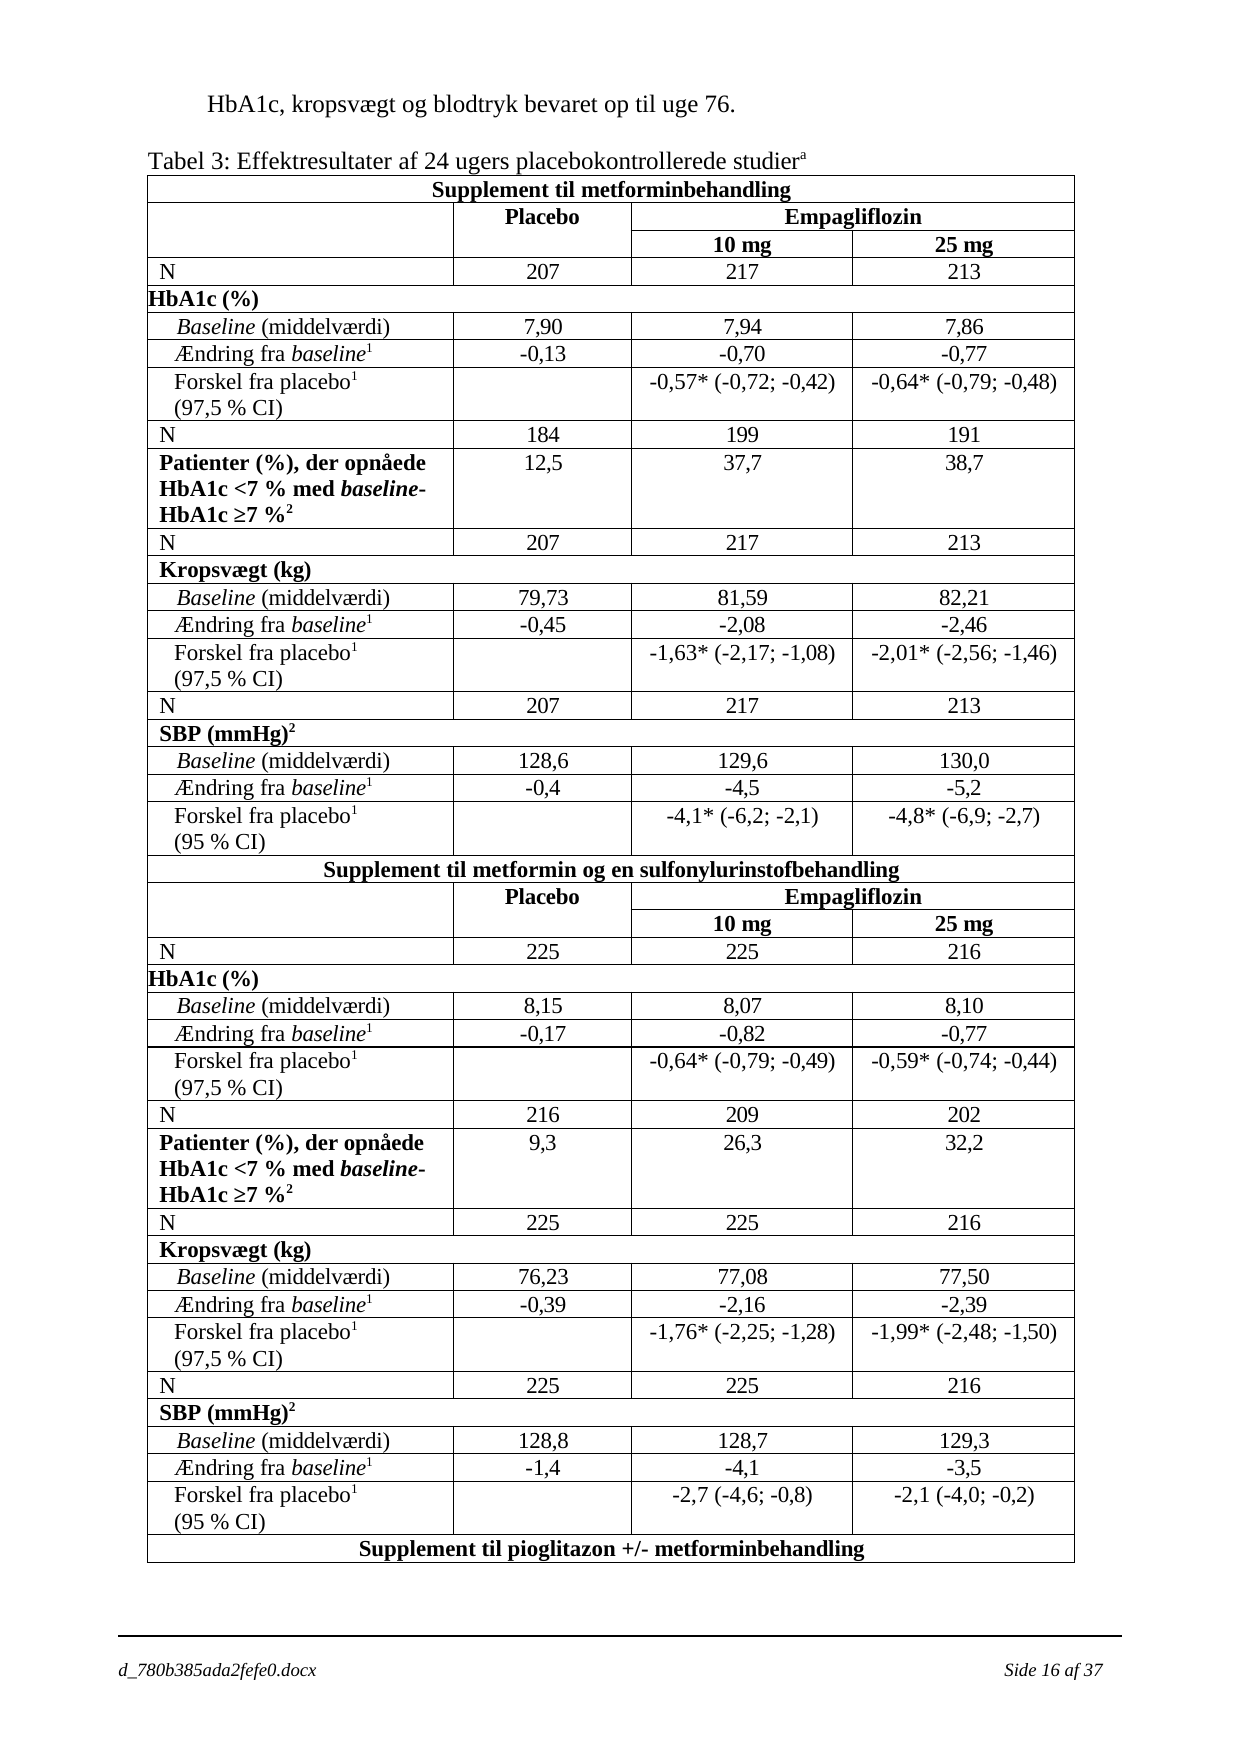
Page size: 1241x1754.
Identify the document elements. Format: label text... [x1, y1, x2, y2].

table_header Supplement til metforminbehandling [148, 176, 1074, 202]
table_cell Ændring fra baseline1 [148, 775, 453, 801]
table_cell -2,1 (-4,0; -0,2) [853, 1482, 1074, 1534]
table_cell 216 [853, 1372, 1074, 1398]
table_cell 184 [454, 421, 631, 448]
table_cell -0,17 [454, 1020, 631, 1046]
table_cell Kropsvægt (kg) [148, 1236, 1074, 1262]
table_cell -0,57* (-0,72; -0,42) [632, 368, 852, 420]
table_cell 8,07 [632, 993, 852, 1019]
table_cell -0,70 [632, 340, 852, 367]
table_cell -4,1* (-6,2; -2,1) [632, 802, 852, 854]
table_cell 10 mg [632, 231, 852, 257]
table_cell 216 [853, 1209, 1074, 1235]
table_cell 216 [454, 1101, 631, 1127]
table_cell [148, 883, 453, 937]
table_cell 128,7 [632, 1427, 852, 1453]
table_cell 225 [632, 938, 852, 964]
table_cell -0,77 [853, 340, 1074, 367]
table_cell -4,1 [632, 1454, 852, 1481]
table_cell Baseline (middelværdi) [148, 313, 453, 339]
table_cell Forskel fra placebo1 (95 % CI) [148, 802, 453, 854]
table_cell Placebo [454, 883, 631, 937]
table_cell [454, 802, 631, 854]
table_cell [454, 368, 631, 420]
table_cell Baseline (middelværdi) [148, 1427, 453, 1453]
table_cell 10 mg [632, 910, 852, 937]
table_cell [148, 203, 453, 257]
table_cell 225 [454, 1372, 631, 1398]
table_cell -0,45 [454, 611, 631, 637]
table_cell 9,3 [454, 1129, 631, 1208]
table_cell 225 [632, 1372, 852, 1398]
table_cell Empagliflozin [632, 203, 1074, 230]
table_cell 81,59 [632, 584, 852, 610]
table_cell -0,39 [454, 1291, 631, 1317]
table_cell 7,90 [454, 313, 631, 339]
table_cell 129,3 [853, 1427, 1074, 1453]
table_cell -0,59* (-0,74; -0,44) [853, 1048, 1074, 1100]
table_cell 77,08 [632, 1264, 852, 1290]
table_cell -0,13 [454, 340, 631, 367]
table_cell -0,64* (-0,79; -0,49) [632, 1048, 852, 1100]
table_cell Ændring fra baseline1 [148, 1020, 453, 1046]
table_cell Empagliflozin [632, 883, 1074, 909]
table_cell 217 [632, 692, 852, 719]
table_cell 207 [454, 258, 631, 284]
table_cell N [148, 1372, 453, 1398]
table_cell 225 [632, 1209, 852, 1235]
table_cell Placebo [454, 203, 631, 257]
table_cell 77,50 [853, 1264, 1074, 1290]
table_cell [454, 1318, 631, 1371]
table_cell 8,15 [454, 993, 631, 1019]
table_cell 12,5 [454, 449, 631, 528]
table_cell -3,5 [853, 1454, 1074, 1481]
table_cell 38,7 [853, 449, 1074, 528]
table_cell Supplement til metformin og en sulfonylurinstofbehandling [148, 856, 1074, 882]
table_cell -0,64* (-0,79; -0,48) [853, 368, 1074, 420]
table_cell 217 [632, 258, 852, 284]
table_cell Ændring fra baseline1 [148, 1291, 453, 1317]
table_cell N [148, 529, 453, 555]
table_cell 82,21 [853, 584, 1074, 610]
table_cell 209 [632, 1101, 852, 1127]
table_cell Forskel fra placebo1 (97,5 % CI) [148, 1048, 453, 1100]
table_cell -2,7 (-4,6; -0,8) [632, 1482, 852, 1534]
table_cell -2,01* (-2,56; -1,46) [853, 639, 1074, 691]
table_cell 199 [632, 421, 852, 448]
table_cell 130,0 [853, 747, 1074, 773]
table_cell Ændring fra baseline1 [148, 1454, 453, 1481]
table_cell 213 [853, 258, 1074, 284]
table_cell Kropsvægt (kg) [148, 556, 1074, 583]
table_cell HbA1c (%) [148, 965, 1074, 992]
table_cell [454, 1048, 631, 1100]
table_cell 32,2 [853, 1129, 1074, 1208]
table_cell N [148, 421, 453, 448]
table_cell Baseline (middelværdi) [148, 993, 453, 1019]
table_cell [454, 639, 631, 691]
table_cell 207 [454, 529, 631, 555]
table_cell N [148, 1209, 453, 1235]
table_cell 79,73 [454, 584, 631, 610]
table_cell 26,3 [632, 1129, 852, 1208]
table_cell -0,77 [853, 1020, 1074, 1046]
table_cell N [148, 258, 453, 284]
table_cell 207 [454, 692, 631, 719]
table_cell N [148, 692, 453, 719]
table_cell 25 mg [853, 910, 1074, 937]
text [207, 89, 1122, 117]
table_cell 76,23 [454, 1264, 631, 1290]
table_cell 225 [454, 1209, 631, 1235]
table_cell Forskel fra placebo1 (97,5 % CI) [148, 639, 453, 691]
table_cell Forskel fra placebo1 (95 % CI) [148, 1482, 453, 1534]
table_cell Patienter (%), der opnåede HbA1c <7 % med baseline- HbA1c ≥7 %2 [148, 1129, 453, 1208]
table_cell -4,8* (-6,9; -2,7) [853, 802, 1074, 854]
table_cell 217 [632, 529, 852, 555]
table_cell -2,16 [632, 1291, 852, 1317]
table_cell Forskel fra placebo1 (97,5 % CI) [148, 368, 453, 420]
table_cell SBP (mmHg)2 [148, 720, 1074, 746]
table_cell N [148, 938, 453, 964]
table_cell 216 [853, 938, 1074, 964]
table_cell 8,10 [853, 993, 1074, 1019]
table_cell 225 [454, 938, 631, 964]
table_cell -1,99* (-2,48; -1,50) [853, 1318, 1074, 1371]
table_cell Patienter (%), der opnåede HbA1c <7 % med baseline- HbA1c ≥7 %2 [148, 449, 453, 528]
table_cell N [148, 1101, 453, 1127]
table_cell -2,46 [853, 611, 1074, 637]
table_cell Baseline (middelværdi) [148, 747, 453, 773]
table_cell 213 [853, 529, 1074, 555]
table_cell 128,6 [454, 747, 631, 773]
table_cell -1,76* (-2,25; -1,28) [632, 1318, 852, 1371]
table_cell 37,7 [632, 449, 852, 528]
table_cell Baseline (middelværdi) [148, 584, 453, 610]
table_cell 202 [853, 1101, 1074, 1127]
table_cell -4,5 [632, 775, 852, 801]
table_cell 128,8 [454, 1427, 631, 1453]
text Tabel 3: Effektresultater af 24 ugers placebokontrollerede studiera [148, 146, 1122, 175]
table_cell SBP (mmHg)2 [148, 1399, 1074, 1426]
table_cell [454, 1482, 631, 1534]
table_cell Baseline (middelværdi) [148, 1264, 453, 1290]
table_cell Supplement til pioglitazon +/- metforminbehandling [148, 1535, 1074, 1562]
table_cell -0,82 [632, 1020, 852, 1046]
table_cell 25 mg [853, 231, 1074, 257]
table_cell 191 [853, 421, 1074, 448]
table_cell 213 [853, 692, 1074, 719]
table_cell Ændring fra baseline1 [148, 340, 453, 367]
table_cell 7,86 [853, 313, 1074, 339]
table_cell -1,63* (-2,17; -1,08) [632, 639, 852, 691]
table_cell -1,4 [454, 1454, 631, 1481]
table_cell -0,4 [454, 775, 631, 801]
table_cell -2,08 [632, 611, 852, 637]
table_cell HbA1c (%) [148, 286, 1074, 312]
table_cell Forskel fra placebo1 (97,5 % CI) [148, 1318, 453, 1371]
table_cell 7,94 [632, 313, 852, 339]
table_cell -2,39 [853, 1291, 1074, 1317]
table_cell -5,2 [853, 775, 1074, 801]
table_cell 129,6 [632, 747, 852, 773]
table_cell Ændring fra baseline1 [148, 611, 453, 637]
